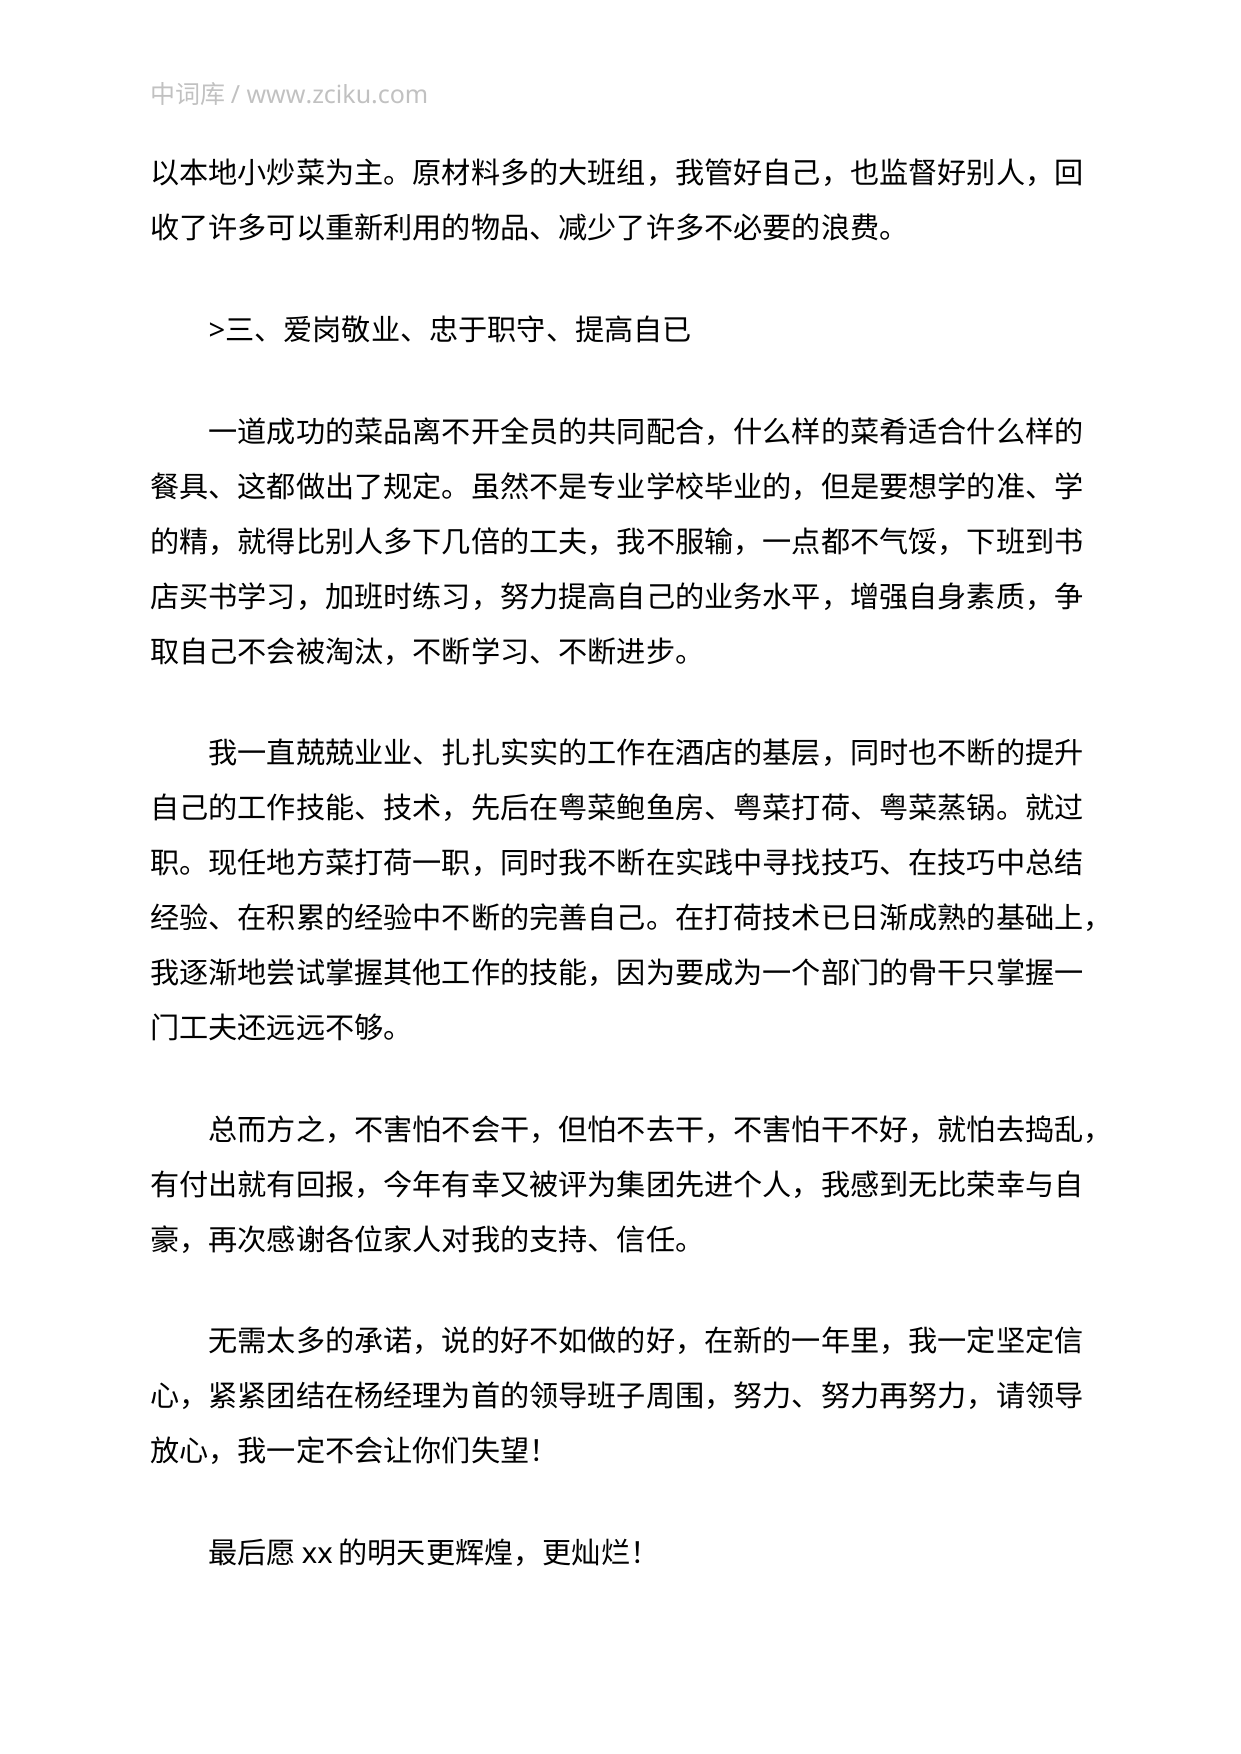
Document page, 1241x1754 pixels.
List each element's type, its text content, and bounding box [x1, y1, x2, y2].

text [150, 150, 1090, 247]
text 最后愿xx的明天更辉煌，更灿烂！ [150, 1529, 1090, 1572]
text >三、爱岗敬业、忠于职守、提高自已 [150, 307, 1090, 349]
text 总而方之，不害怕不会干，但怕不去干，不害怕干不好，就怕去捣乱，有付出就有回报，今年有幸又被评为集团先进个人，我感到无比荣幸与自豪，再次感谢各位家人对我的支持、信任。 [150, 1106, 1090, 1258]
text 一道成功的菜品离不开全员的共同配合，什么样的菜肴适合什么样的餐具、这都做出了规定。虽然不是专业学校毕业的，但是要想学的准、学的精，就得比别人多下几倍的工夫，我不服输，一点都不气馁，下班到书店买书学习，加班时练习，努力提高自己的业务水平，增强自身素质，争取自己不会被淘汰，不断学习、不断进步。 [150, 409, 1090, 671]
text 无需太多的承诺，说的好不如做的好，在新的一年里，我一定坚定信心，紧紧团结在杨经理为首的领导班子周围，努力、努力再努力，请领导放心，我一定不会让你们失望！ [150, 1318, 1090, 1470]
text 我一直兢兢业业、扎扎实实的工作在酒店的基层，同时也不断的提升自己的工作技能、技术，先后在粤菜鲍鱼房、粤菜打荷、粤菜蒸锅。就过职。现任地方菜打荷一职，同时我不断在实践中寻找技巧、在技巧中总结经验、在积累的经验中不断的完善自己。在打荷技术已日渐成熟的基础上，我逐渐地尝试掌握其他工作的技能，因为要成为一个部门的骨干只掌握一门工夫还远远不够。 [150, 730, 1090, 1047]
